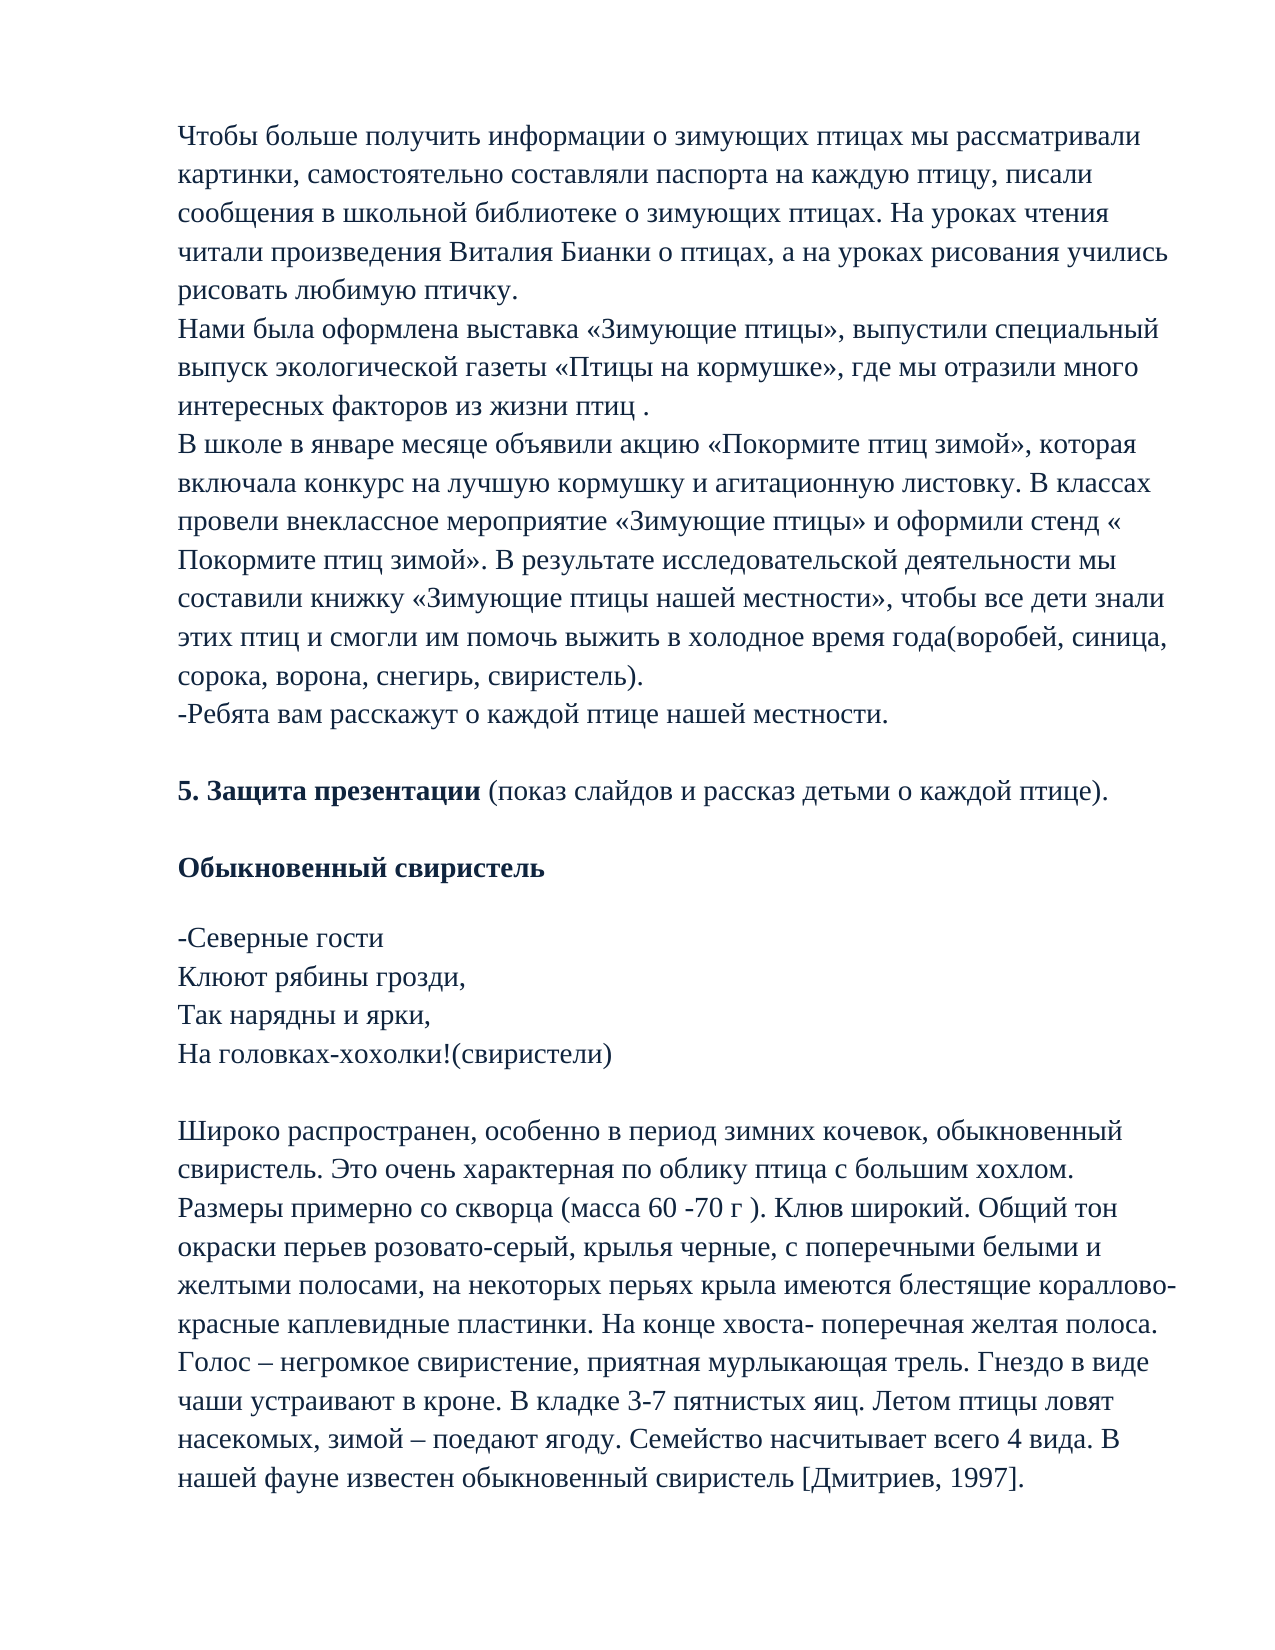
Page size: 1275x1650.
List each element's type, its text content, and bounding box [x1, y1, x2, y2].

text Обыкновенный свиристель [177, 850, 1186, 916]
text Клюют рябины грозди, [177, 959, 1186, 992]
text Так нарядны и ярки, [177, 997, 1186, 1031]
text Нами была оформлена выставка «Зимующие птицы», выпустили специальный выпуск экологической газеты «Птицы на кормушке», где мы отразили много интересных факторов из жизни птиц . [177, 311, 1186, 421]
text На головках-хохолки!(свиристели) [177, 1036, 1186, 1069]
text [177, 1074, 1186, 1493]
text -Ребята вам расскажут о каждой птице нашей местности. [177, 696, 1186, 730]
text -Северные гости [177, 920, 1186, 954]
text В школе в январе месяце объявили акцию «Покормите птиц зимой», которая включала конкурс на лучшую кормушку и агитационную листовку. В классах провели внеклассное мероприятие «Зимующие птицы» и оформили стенд « Покормите птиц зимой». В результате исследовательской деятельности мы составили книжку «Зимующие птицы нашей местности», чтобы все дети знали этих птиц и смогли им помочь выжить в холодное время года(воробей, синица, сорока, ворона, снегирь, свиристель). [177, 426, 1186, 691]
text 5. Защита презентации (показ слайдов и рассказ детьми о каждой птице). [177, 773, 1186, 807]
text Чтобы больше получить информации о зимующих птицах мы рассматривали картинки, самостоятельно составляли паспорта на каждую птицу, писали сообщения в школьной библиотеке о зимующих птицах. На уроках чтения читали произведения Виталия Бианки о птицах, а на уроках рисования учились рисовать любимую птичку. [177, 118, 1186, 306]
